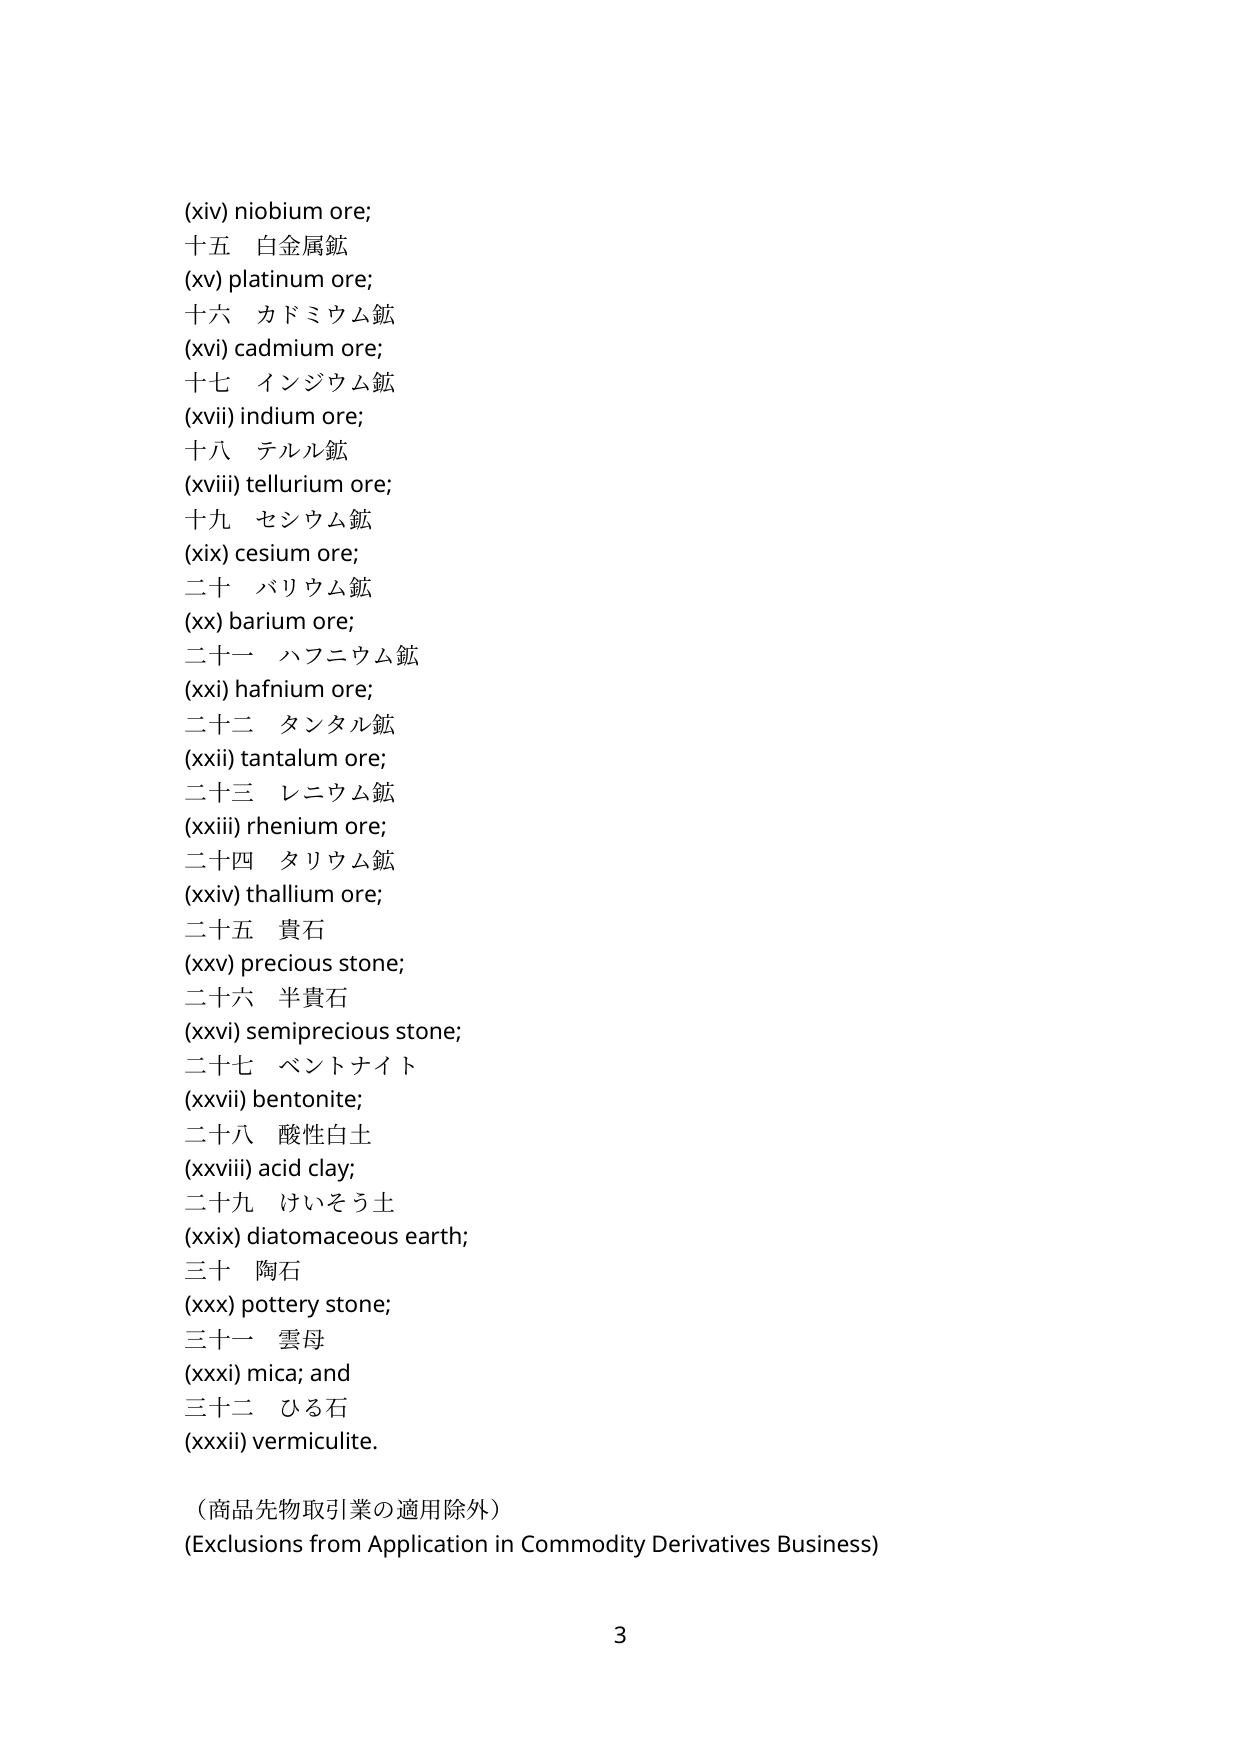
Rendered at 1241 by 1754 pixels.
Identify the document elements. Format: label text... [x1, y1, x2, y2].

text (xviii) tellurium ore; [184, 467, 1079, 501]
text (xv) platinum ore; [184, 262, 1079, 296]
text 三十 陶石 [184, 1253, 1079, 1287]
text 二十七 ベントナイト [184, 1048, 1079, 1082]
text (xxix) diatomaceous earth; [184, 1219, 1079, 1253]
text 二十九 けいそう土 [184, 1184, 1079, 1219]
text 二十 バリウム鉱 [184, 569, 1079, 604]
text (xxvii) bentonite; [184, 1082, 1079, 1116]
text (xxiii) rhenium ore; [184, 809, 1079, 843]
text (xx) barium ore; [184, 604, 1079, 638]
text 十九 セシウム鉱 [184, 501, 1079, 535]
text (xxxi) mica; and [184, 1355, 1079, 1389]
text (xxxii) vermiculite. [184, 1424, 1079, 1458]
text 三十二 ひる石 [184, 1389, 1079, 1424]
text 二十三 レニウム鉱 [184, 774, 1079, 809]
text 二十二 タンタル鉱 [184, 706, 1079, 740]
text 二十四 タリウム鉱 [184, 843, 1079, 877]
text (xix) cesium ore; [184, 535, 1079, 569]
text (xiv) niobium ore; [184, 194, 1079, 228]
text (xvii) indium ore; [184, 399, 1079, 433]
text (xxi) hafnium ore; [184, 672, 1079, 706]
text （商品先物取引業の適用除外） [184, 1492, 1079, 1526]
text 十五 白金属鉱 [184, 228, 1079, 262]
text 二十六 半貴石 [184, 979, 1079, 1014]
text (xxiv) thallium ore; [184, 877, 1079, 911]
text (xxx) pottery stone; [184, 1287, 1079, 1321]
text (xxii) tantalum ore; [184, 740, 1079, 774]
text (xxvi) semiprecious stone; [184, 1014, 1079, 1048]
text (xxv) precious stone; [184, 945, 1079, 979]
text (xvi) cadmium ore; [184, 330, 1079, 364]
text 三十一 雲母 [184, 1321, 1079, 1355]
text 二十五 貴石 [184, 911, 1079, 945]
text 十六 カドミウム鉱 [184, 296, 1079, 330]
text 二十一 ハフニウム鉱 [184, 638, 1079, 672]
text 十八 テルル鉱 [184, 433, 1079, 467]
text 二十八 酸性白土 [184, 1116, 1079, 1150]
text (Exclusions from Application in Commodity Derivatives Business) [184, 1526, 1079, 1560]
text (xxviii) acid clay; [184, 1150, 1079, 1184]
text 十七 インジウム鉱 [184, 364, 1079, 399]
